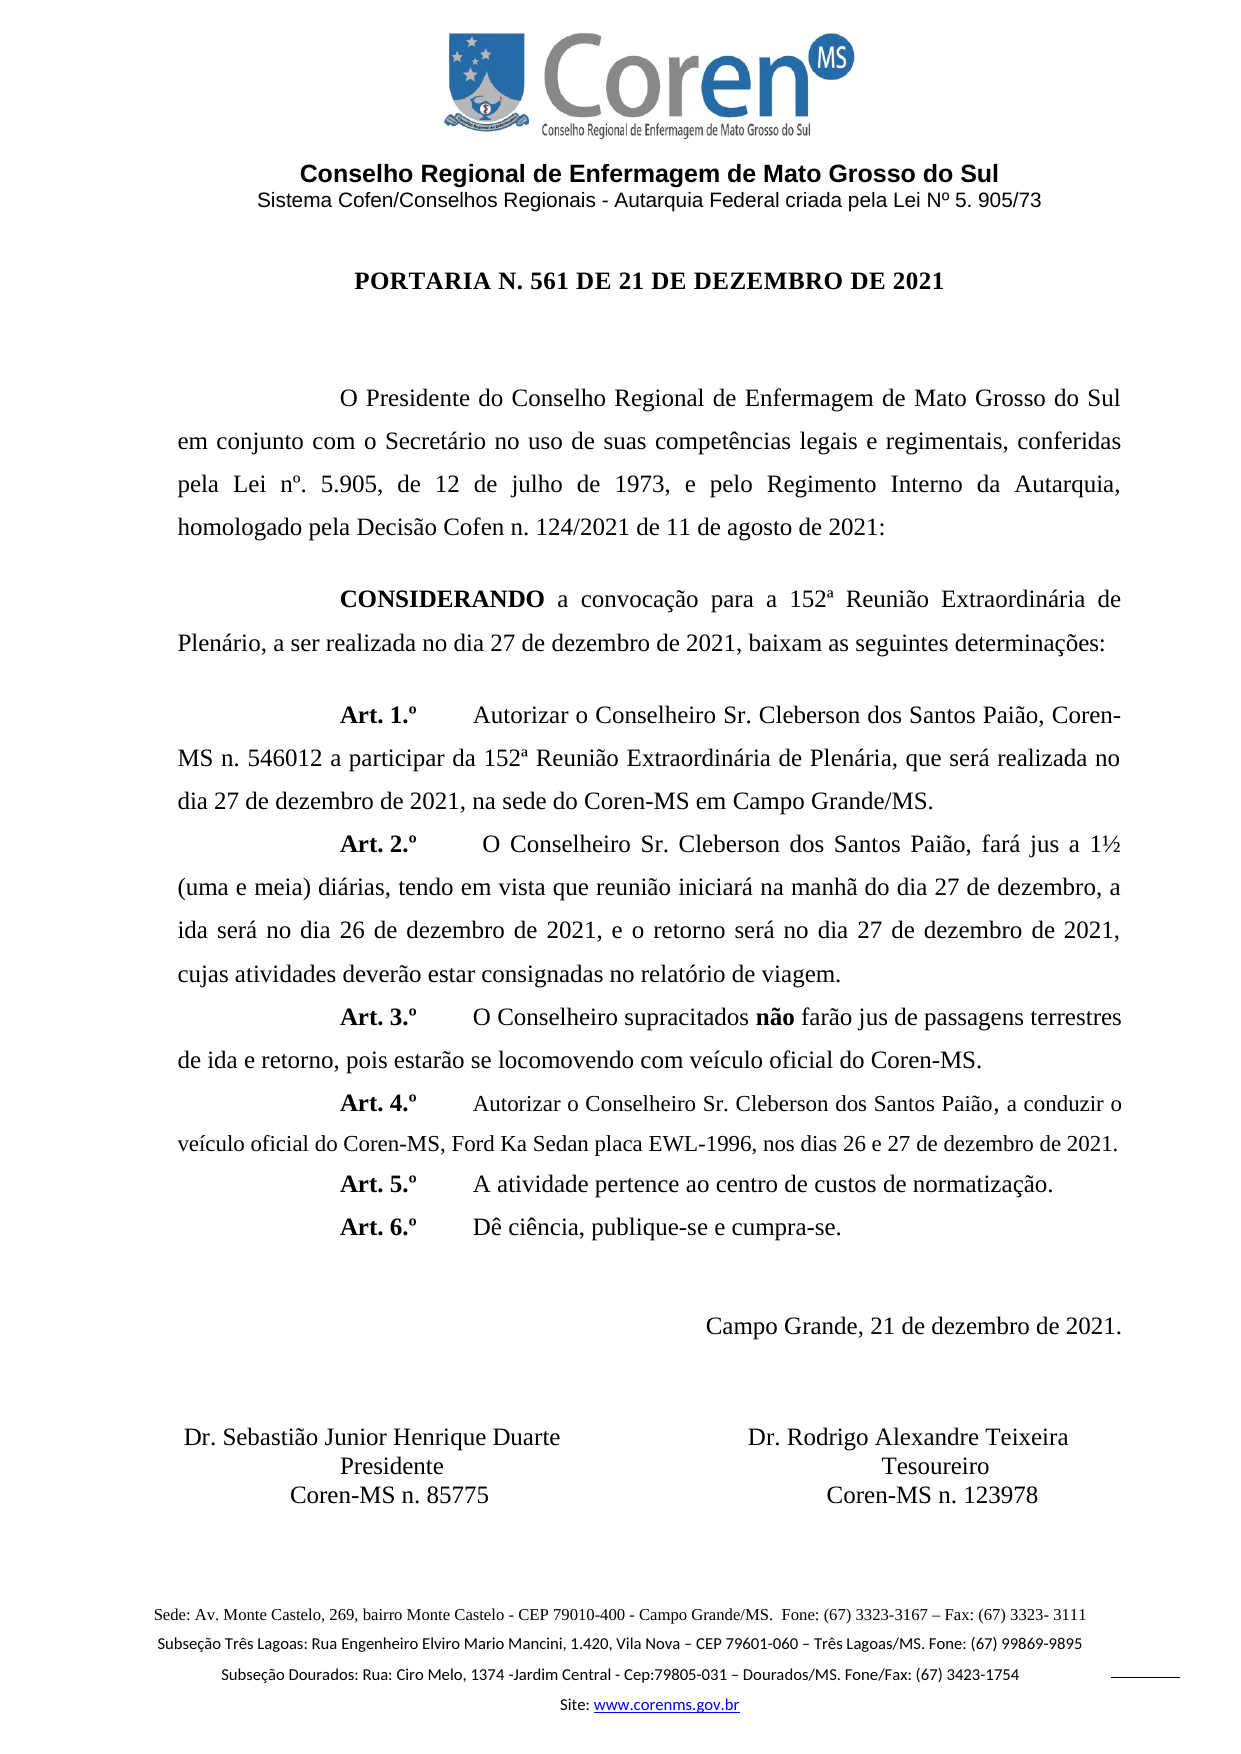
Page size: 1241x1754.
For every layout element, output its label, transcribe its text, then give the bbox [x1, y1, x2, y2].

text Coren-MS n. 85775 Coren-MS n. 123978 [177, 1480, 1122, 1509]
list O Conselheiro Sr. Cleberson dos Santos Paião, fará jus a 1½ (uma e meia) diárias, tendo em vista que reunião iniciará na manhã do dia 27 de dezembro, a ida será no dia 26 de dezembro de 2021, e o retorno será no dia 27 de dezembro de 2021, cujas atividades deverão estar consignadas no relatório de viagem. [177, 829, 1122, 987]
text Presidente Tesoureiro [177, 1451, 1122, 1480]
list Dê ciência, publique-se e cumpra-se. [177, 1212, 1122, 1241]
picture [442, 30, 857, 143]
text CONSIDERANDO a convocação para a 152ª Reunião Extraordinária de Plenário, a ser realizada no dia 27 de dezembro de 2021, baixam as seguintes determinações: [177, 584, 1122, 656]
title Portaria n. 561 de 21 de dezembro de 2021 [177, 266, 1122, 294]
list Campo Grande, 21 de dezembro de 2021. [340, 1311, 1122, 1340]
text O Presidente do Conselho Regional de Enfermagem de Mato Grosso do Sul em conjunto com o Secretário no uso de suas competências legais e regimentais, conferidas pela Lei nº. 5.905, de 12 de julho de 1973, e pelo Regimento Interno da Autarquia, homologado pela Decisão Cofen n. 124/2021 de 11 de agosto de 2021: [177, 383, 1122, 541]
list Autorizar o Conselheiro Sr. Cleberson dos Santos Paião, a conduzir o veículo oficial do Coren-MS, Ford Ka Sedan placa EWL-1996, nos dias 26 e 27 de dezembro de 2021. [177, 1088, 1122, 1156]
list O Conselheiro supracitados não farão jus de passagens terrestres de ida e retorno, pois estarão se locomovendo com veículo oficial do Coren-MS. [177, 1002, 1122, 1074]
list Autorizar o Conselheiro Sr. Cleberson dos Santos Paião, Coren-MS n. 546012 a participar da 152ª Reunião Extraordinária de Plenária, que será realizada no dia 27 de dezembro de 2021, na sede do Coren-MS em Campo Grande/MS. [177, 700, 1122, 815]
list A atividade pertence ao centro de custos de normatização. [177, 1169, 1122, 1198]
text Dr. Sebastião Junior Henrique Duarte Dr. Rodrigo Alexandre Teixeira [177, 1422, 1122, 1451]
